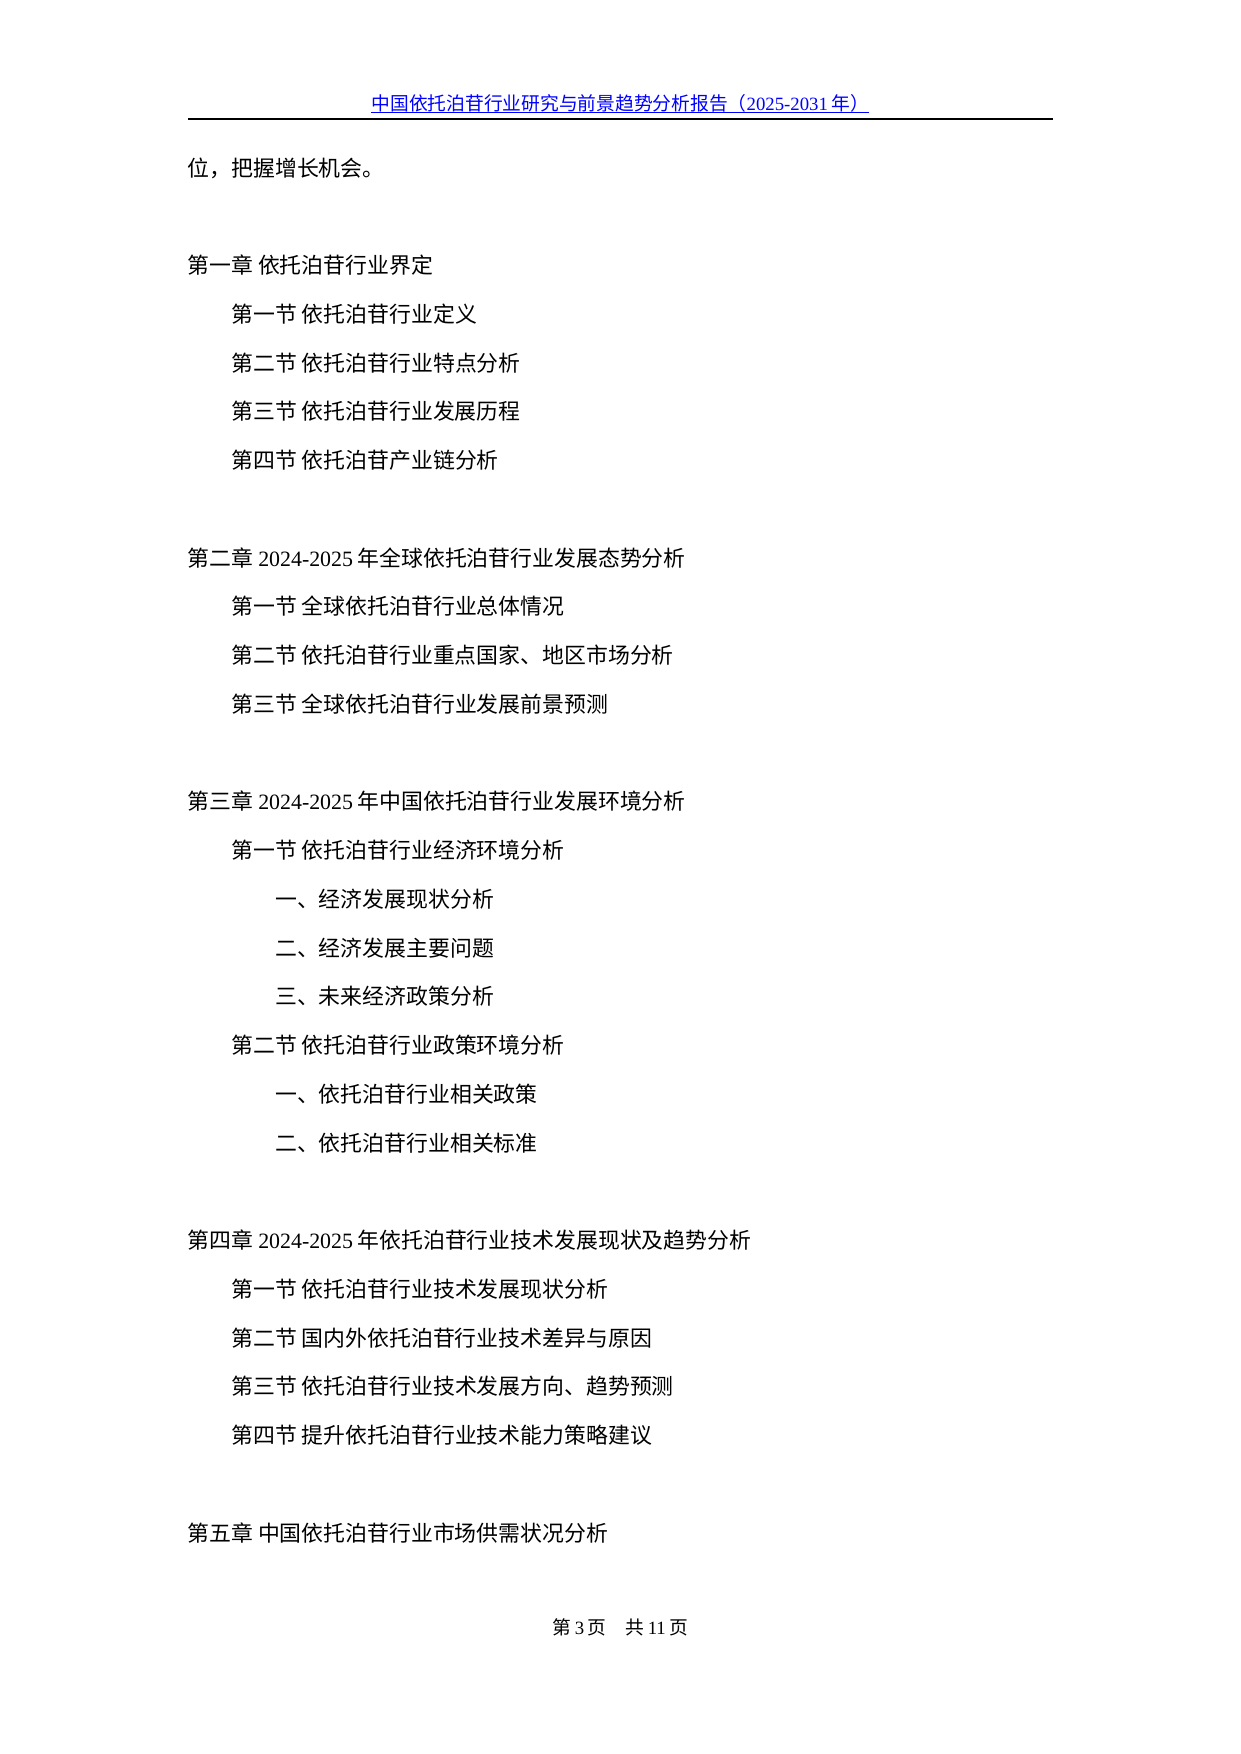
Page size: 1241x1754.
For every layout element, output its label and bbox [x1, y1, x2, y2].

text [187, 150, 1053, 1548]
